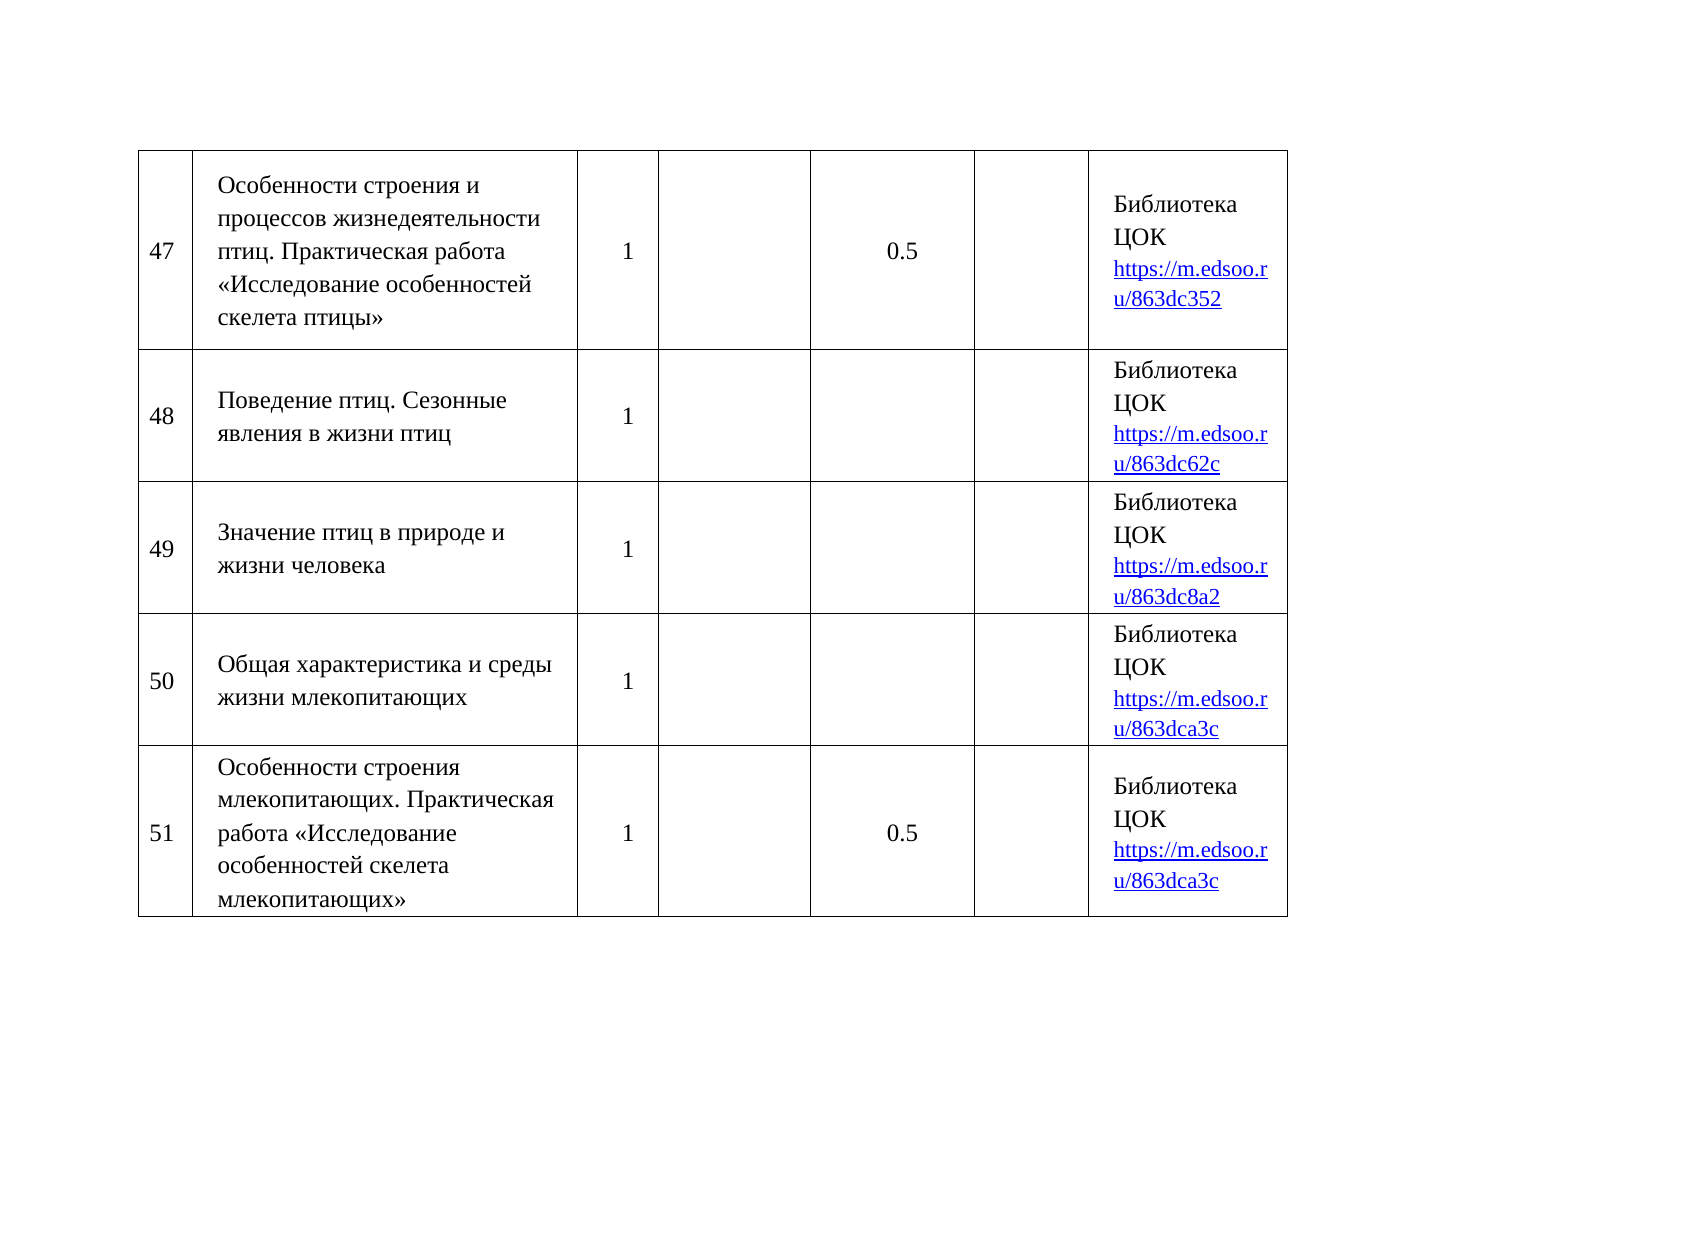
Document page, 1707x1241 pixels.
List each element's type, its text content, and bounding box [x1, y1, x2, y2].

table_cell [659, 350, 810, 481]
table_cell Библиотека ЦОК https://m.edsoo.ru/863dc352 [1089, 151, 1287, 348]
table_cell [975, 350, 1088, 481]
table_cell 1 [578, 482, 658, 613]
table_cell 1 [578, 151, 658, 348]
table_cell 50 [139, 614, 192, 745]
table_cell 0.5 [811, 746, 974, 916]
table_cell Библиотека ЦОК https://m.edsoo.ru/863dc8a2 [1089, 482, 1287, 613]
table_cell 1 [578, 614, 658, 745]
table_cell [659, 151, 810, 348]
table_cell [811, 614, 974, 745]
table_cell Библиотека ЦОК https://m.edsoo.ru/863dca3c [1089, 614, 1287, 745]
table_cell Особенности строения млекопитающих. Практическая работа «Исследование особенностей скелета млекопитающих» [193, 746, 577, 916]
table_cell 51 [139, 746, 192, 916]
table_cell [975, 482, 1088, 613]
table_cell [659, 746, 810, 916]
table_cell Библиотека ЦОК https://m.edsoo.ru/863dc62c [1089, 350, 1287, 481]
table_cell 1 [578, 746, 658, 916]
table_cell [975, 746, 1088, 916]
table_cell 47 [139, 151, 192, 348]
table_cell Библиотека ЦОК https://m.edsoo.ru/863dca3c [1089, 746, 1287, 916]
table_cell Значение птиц в природе и жизни человека [193, 482, 577, 613]
table_cell 0.5 [811, 151, 974, 348]
table_cell 48 [139, 350, 192, 481]
table_cell [975, 614, 1088, 745]
table_cell Общая характеристика и среды жизни млекопитающих [193, 614, 577, 745]
table_cell [811, 350, 974, 481]
table_cell Особенности строения и процессов жизнедеятельности птиц. Практическая работа «Исследование особенностей скелета птицы» [193, 151, 577, 348]
table_cell [975, 151, 1088, 348]
table_cell [659, 614, 810, 745]
table_cell 49 [139, 482, 192, 613]
table_cell 1 [578, 350, 658, 481]
table_cell Поведение птиц. Сезонные явления в жизни птиц [193, 350, 577, 481]
table_cell [811, 482, 974, 613]
table_cell [659, 482, 810, 613]
